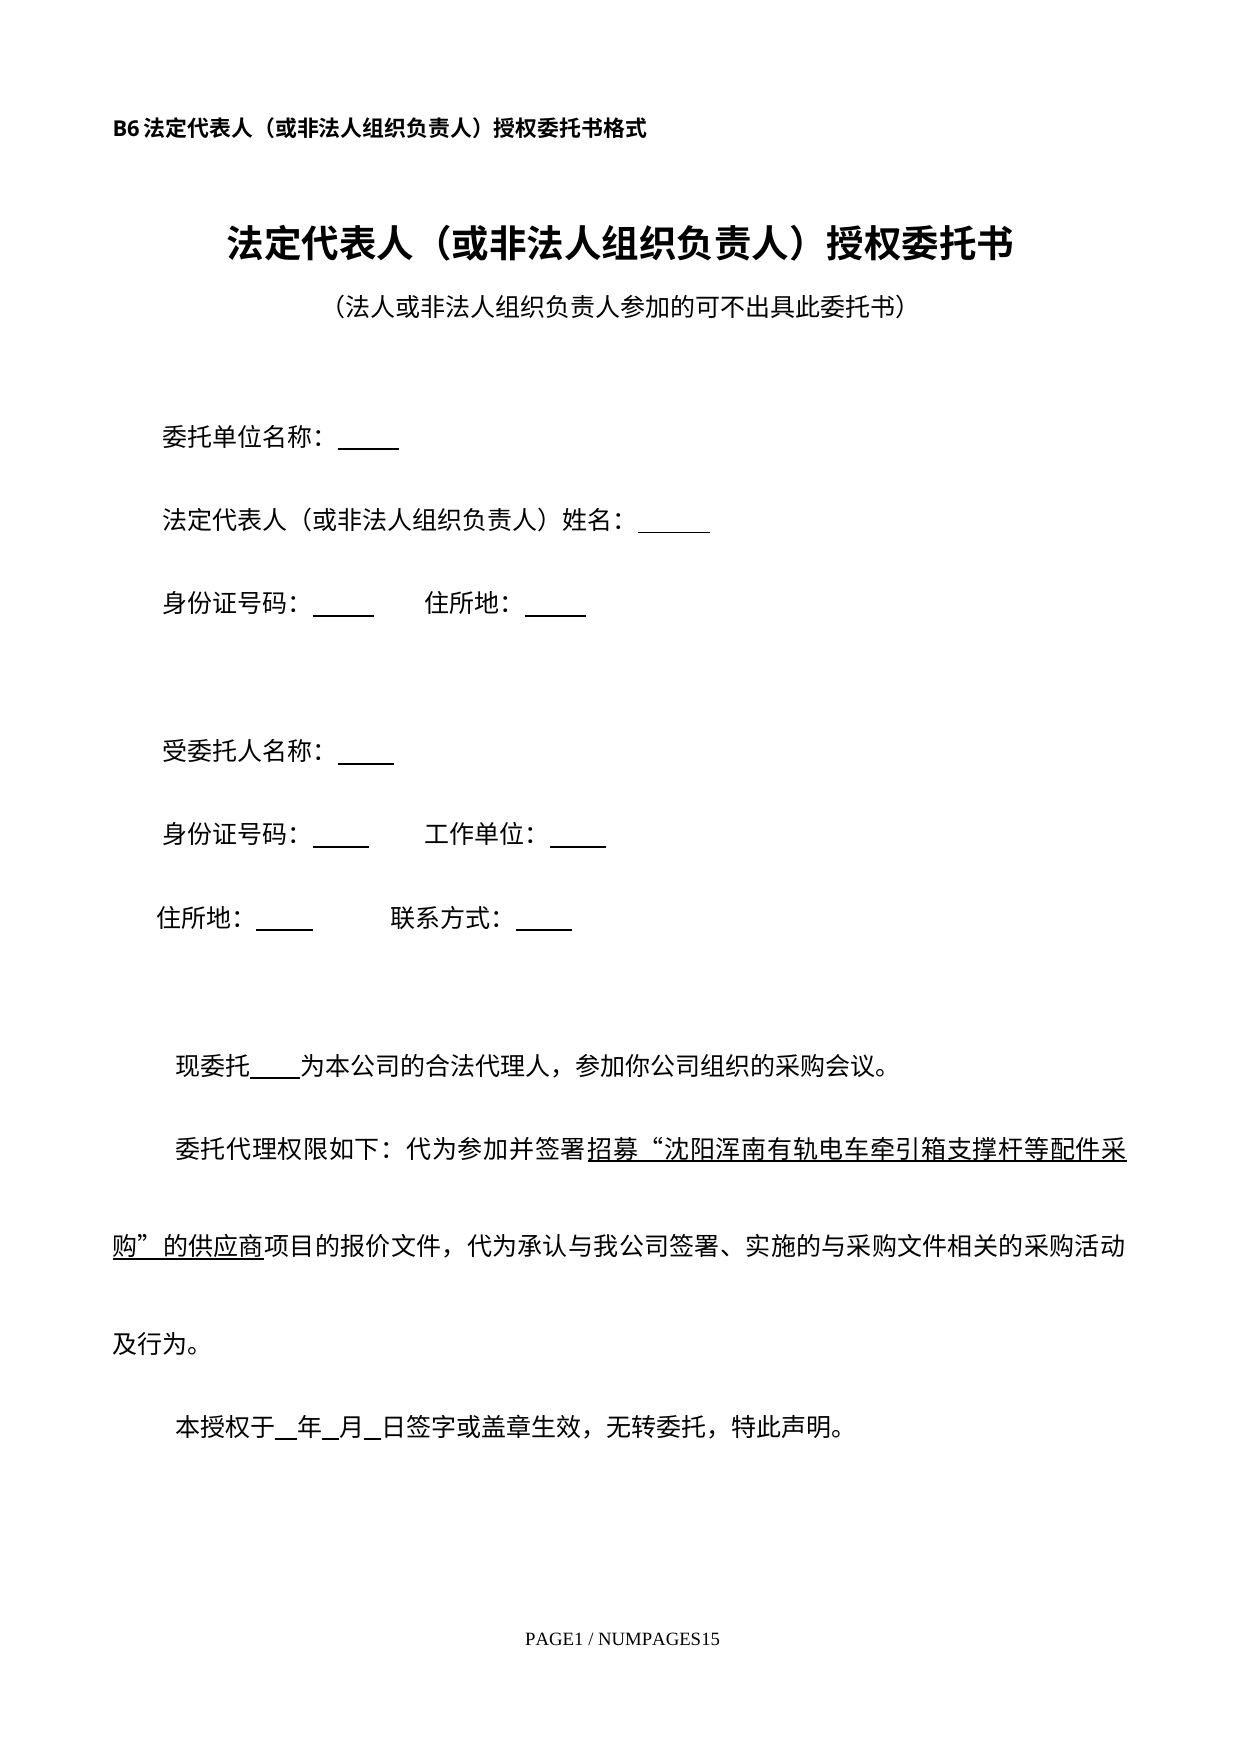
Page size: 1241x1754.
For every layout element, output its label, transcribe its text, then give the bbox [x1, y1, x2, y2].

text B6法定代表人（或非法人组织负责人）授权委托书格式 [112, 111, 1128, 143]
text 法定代表人（或非法人组织负责人）姓名： [112, 486, 1128, 551]
text 委托单位名称： [112, 403, 1128, 468]
text 受委托人名称： [112, 717, 1128, 782]
text 住所地： 联系方式： [112, 884, 1128, 949]
text 身份证号码： 住所地： [112, 569, 1128, 634]
text 身份证号码： 工作单位： [112, 801, 1128, 866]
text （法人或非法人组织负责人参加的可不出具此委托书） [112, 273, 1128, 338]
text 委托代理权限如下：代为参加并签署招募“沈阳浑南有轨电车牵引箱支撑杆等配件采购”的供应商项目的报价文件，代为承认与我公司签署、实施的与采购文件相关的采购活动及行为。 [112, 1115, 1128, 1375]
text 现委托 为本公司的合法代理人，参加你公司组织的采购会议。 [112, 1032, 1128, 1097]
text 法定代表人（或非法人组织负责人）授权委托书 [112, 208, 1128, 273]
text 本授权于 年 月 日签字或盖章生效，无转委托，特此声明。 [112, 1393, 1128, 1458]
